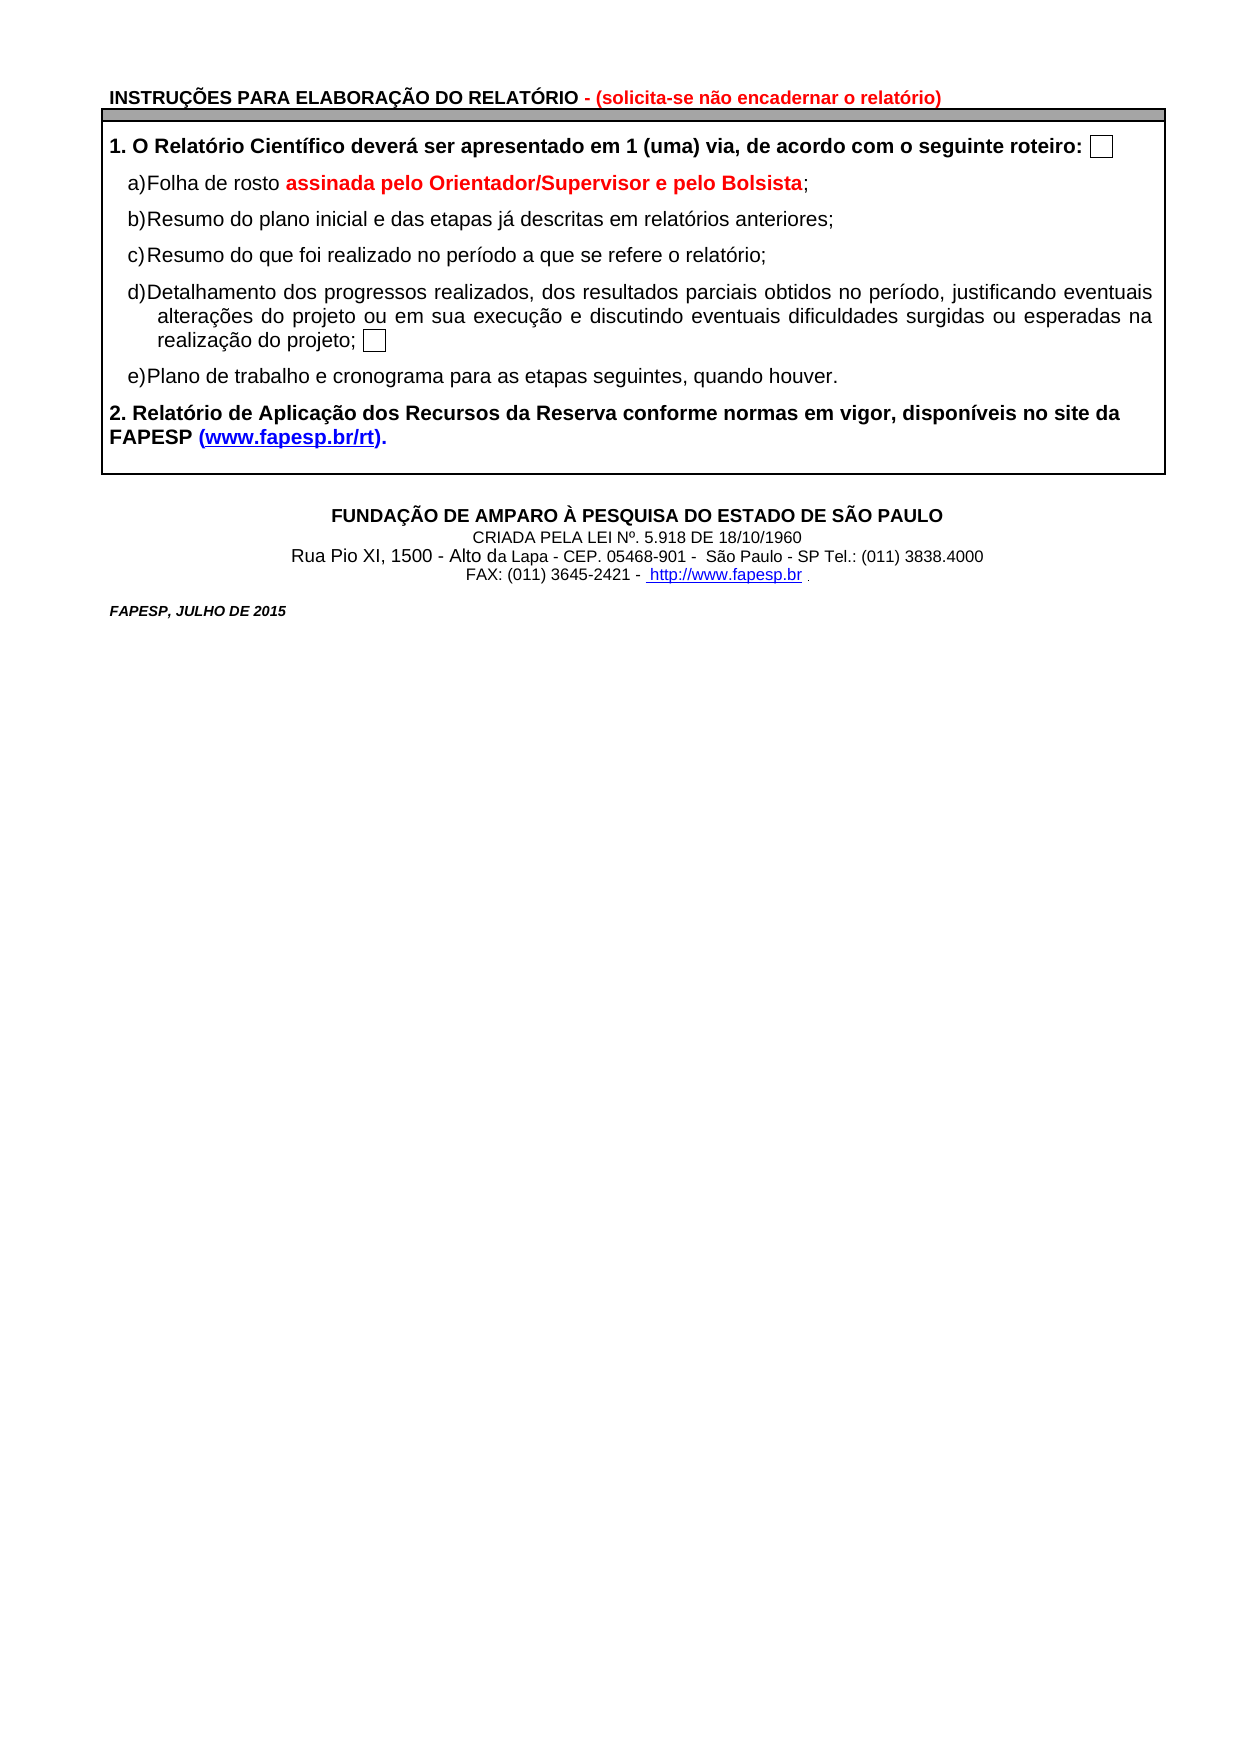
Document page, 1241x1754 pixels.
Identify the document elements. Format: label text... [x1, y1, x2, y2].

table_header INSTRUÇÕES PARA ELABORAÇÃO DO RELATÓRIO - (solicita-se não encadernar o relatório) [102, 83, 1165, 108]
text FAPESP, JULHO DE 2015 [109, 594, 1163, 622]
table_header FUNDAÇÃO DE AMPARO À PESQUISA DO ESTADO DE SÃO PAULO CRIADA PELA LEI Nº. 5.918 DE 18/10/1960 Rua Pio XI, 1500 - Alto da Lapa - CEP. 05468-901 - São Paulo - SP Tel.: (011) 3838.4000 FAX: (011) 3645-2421 - http://www.fapesp.br [106, 499, 1169, 594]
table_cell 1. O Relatório Científico deverá ser apresentado em 1 (uma) via, de acordo com o seguinte roteiro: Folha de rosto assinada pelo Orientador/Supervisor e pelo Bolsista; Resumo do plano inicial e das etapas já descritas em relatórios anteriores; Resumo do que foi realizado no período a que se refere o relatório; Detalhamento dos progressos realizados, dos resultados parciais obtidos no período, justificando eventuais alterações do projeto ou em sua execução e discutindo eventuais dificuldades surgidas ou esperadas na realização do projeto; Plano de trabalho e cronograma para as etapas seguintes, quando houver. 2. Relatório de Aplicação dos Recursos da Reserva conforme normas em vigor, disponíveis no site da FAPESP (www.fapesp.br/rt). [103, 122, 1164, 473]
table_cell [103, 110, 1164, 120]
